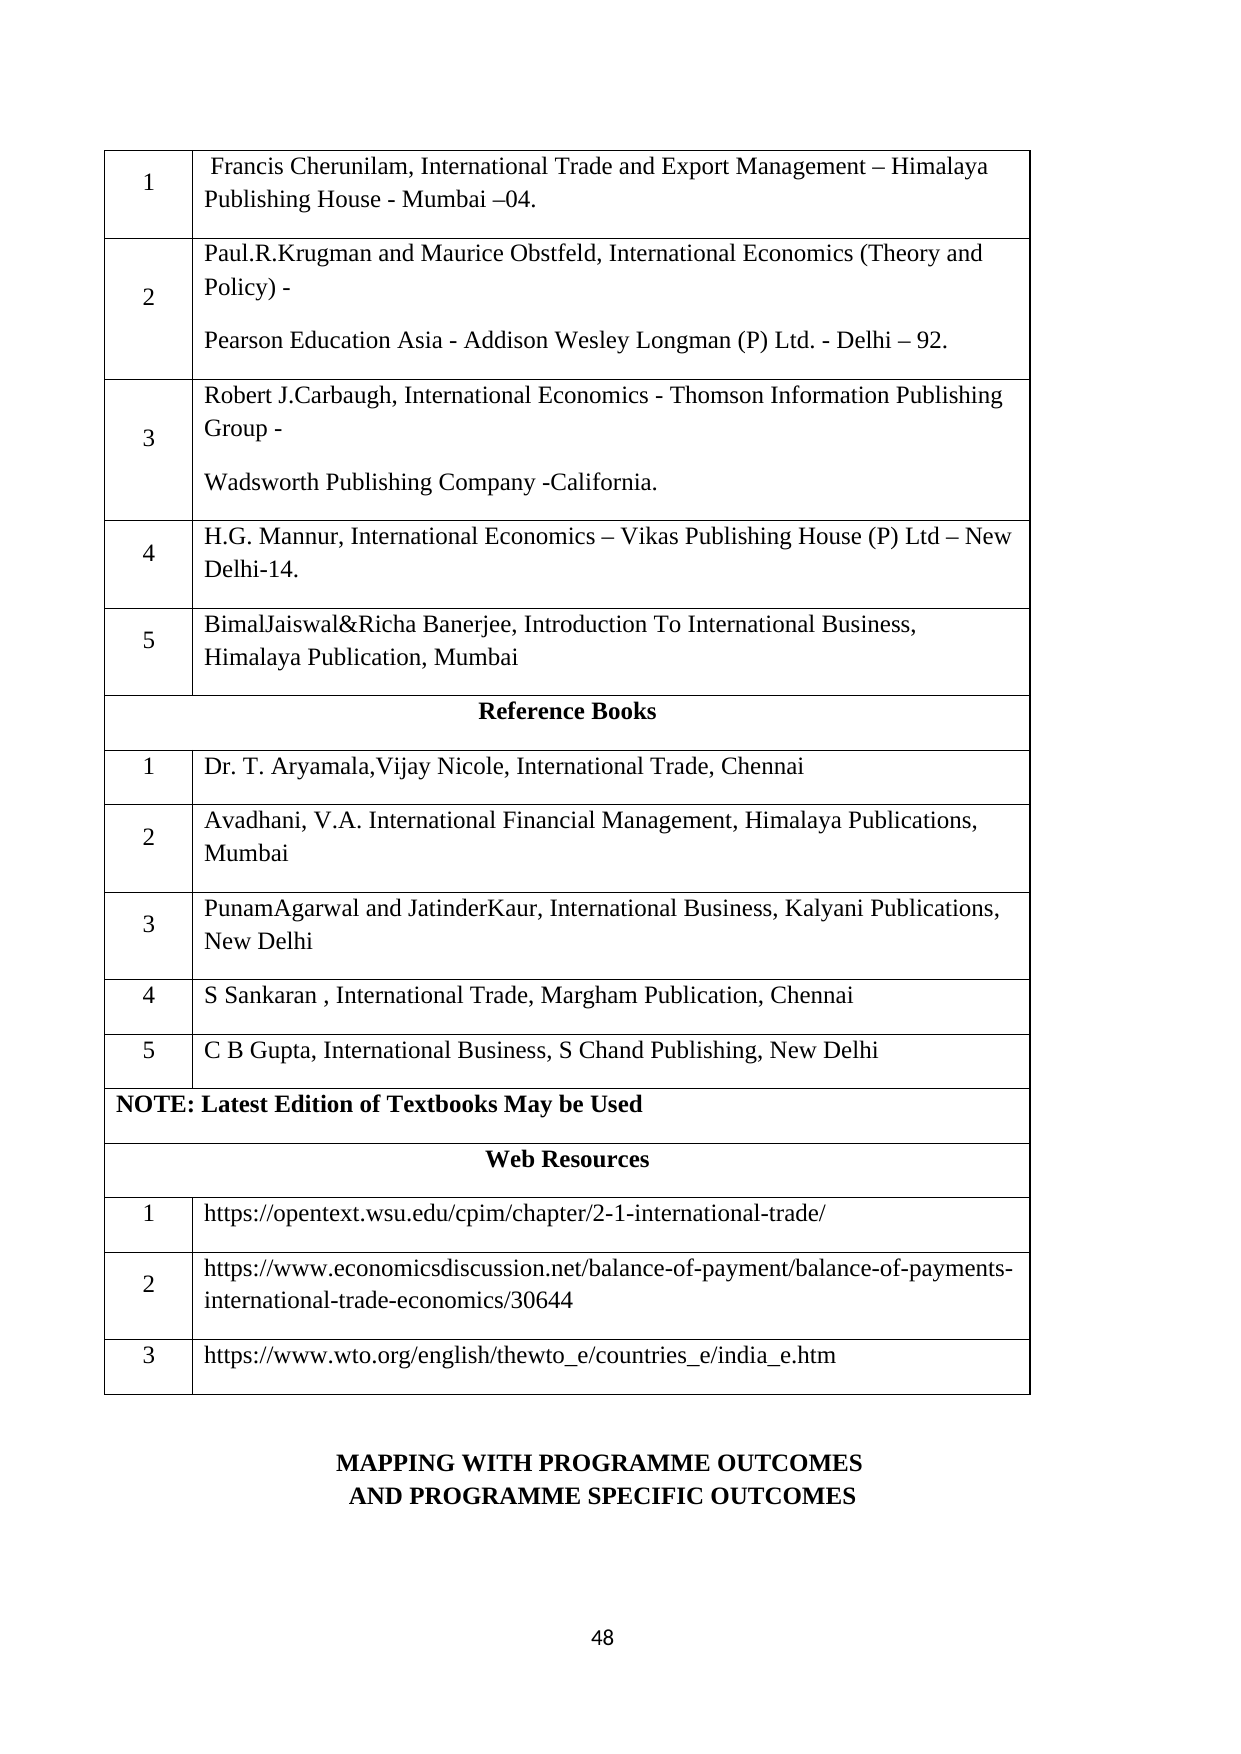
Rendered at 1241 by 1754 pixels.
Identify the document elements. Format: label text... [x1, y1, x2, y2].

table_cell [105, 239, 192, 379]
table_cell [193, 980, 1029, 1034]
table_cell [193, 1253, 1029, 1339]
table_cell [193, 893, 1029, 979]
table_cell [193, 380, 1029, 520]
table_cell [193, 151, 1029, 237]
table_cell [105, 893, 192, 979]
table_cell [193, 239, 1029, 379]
text MAPPING WITH PROGRAMME OUTCOMES AND PROGRAMME SPECIFIC OUTCOMES [127, 1448, 1078, 1510]
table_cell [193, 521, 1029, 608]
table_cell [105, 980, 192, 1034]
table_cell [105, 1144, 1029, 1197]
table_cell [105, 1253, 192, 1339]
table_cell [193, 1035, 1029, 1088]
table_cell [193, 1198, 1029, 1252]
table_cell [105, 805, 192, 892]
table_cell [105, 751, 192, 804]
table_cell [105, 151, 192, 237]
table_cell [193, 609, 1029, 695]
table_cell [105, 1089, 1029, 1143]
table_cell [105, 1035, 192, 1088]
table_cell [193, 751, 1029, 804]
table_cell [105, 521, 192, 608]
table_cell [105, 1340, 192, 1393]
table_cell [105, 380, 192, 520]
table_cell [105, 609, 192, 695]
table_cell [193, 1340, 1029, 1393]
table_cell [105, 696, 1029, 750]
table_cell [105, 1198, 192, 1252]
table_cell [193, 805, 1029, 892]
